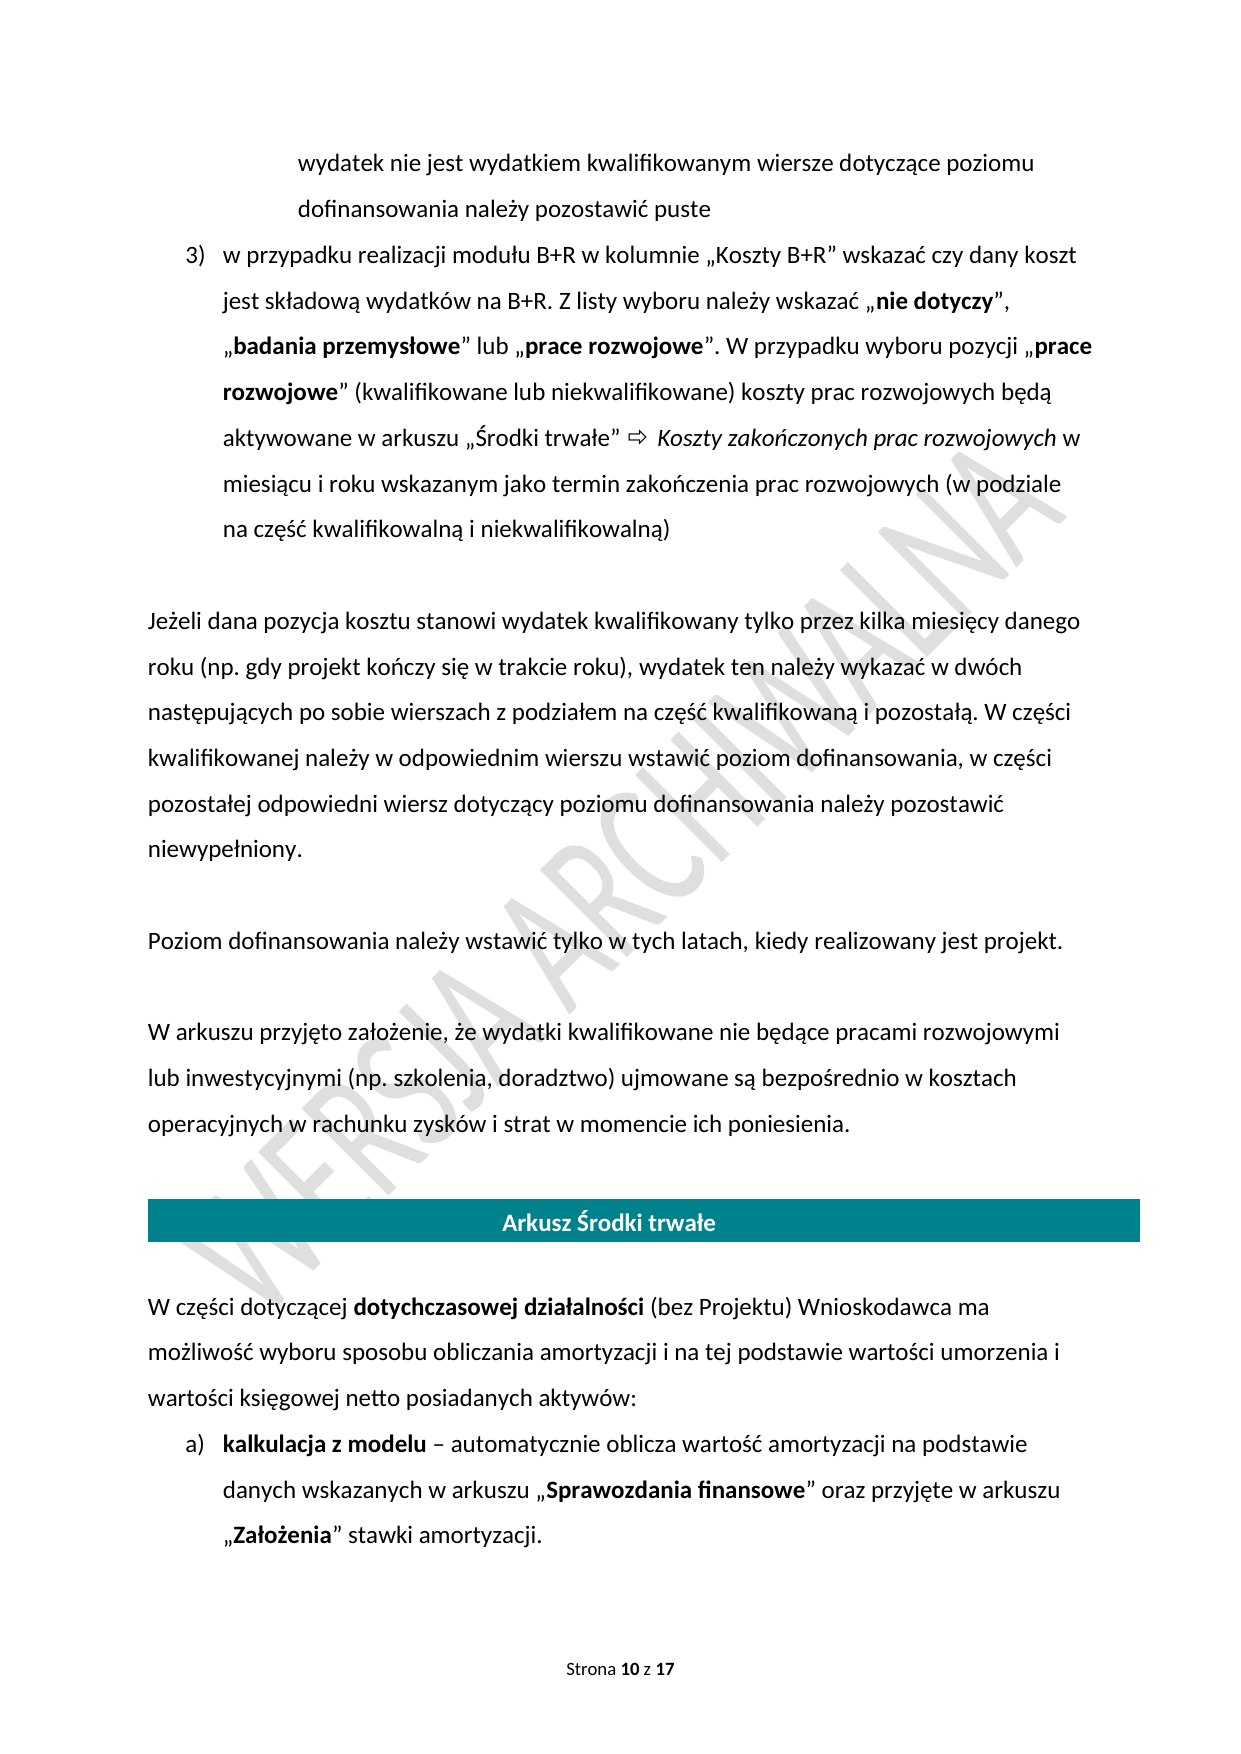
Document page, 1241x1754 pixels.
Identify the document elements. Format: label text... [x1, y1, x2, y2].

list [260, 148, 1093, 224]
list kalkulacja z modelu – automatycznie oblicza wartość amortyzacji na podstawie danych wskazanych w arkuszu „Sprawozdania finansowe” oraz przyjęte w arkuszu „Założenia” stawki amortyzacji. [185, 1428, 1093, 1550]
text W części dotyczącej dotychczasowej działalności (bez Projektu) Wnioskodawca ma możliwość wyboru sposobu obliczania amortyzacji i na tej podstawie wartości umorzenia i wartości księgowej netto posiadanych aktywów: [148, 1291, 1093, 1413]
text Jeżeli dana pozycja kosztu stanowi wydatek kwalifikowany tylko przez kilka miesięcy danego roku (np. gdy projekt kończy się w trakcie roku), wydatek ten należy wykazać w dwóch następujących po sobie wierszach z podziałem na część kwalifikowaną i pozostałą. W części kwalifikowanej należy w odpowiednim wierszu wstawić poziom dofinansowania, w części pozostałej odpowiedni wiersz dotyczący poziomu dofinansowania należy pozostawić niewypełniony. [148, 605, 1093, 864]
list w przypadku realizacji modułu B+R w kolumnie „Koszty B+R” wskazać czy dany koszt jest składową wydatków na B+R. Z listy wyboru należy wskazać „nie dotyczy”, „badania przemysłowe” lub „prace rozwojowe”. W przypadku wyboru pozycji „prace rozwojowe” (kwalifikowane lub niekwalifikowane) koszty prac rozwojowych będą aktywowane w arkuszu „Środki trwałe” Koszty zakończonych prac rozwojowych w miesiącu i roku wskazanym jako termin zakończenia prac rozwojowych (w podziale na część kwalifikowalną i niekwalifikowalną) [185, 239, 1093, 544]
text W arkuszu przyjęto założenie, że wydatki kwalifikowane nie będące pracami rozwojowymi lub inwestycyjnymi (np. szkolenia, doradztwo) ujmowane są bezpośrednio w kosztach operacyjnych w rachunku zysków i strat w momencie ich poniesienia. [148, 1016, 1093, 1138]
text Poziom dofinansowania należy wstawić tylko w tych latach, kiedy realizowany jest projekt. [148, 925, 1093, 956]
